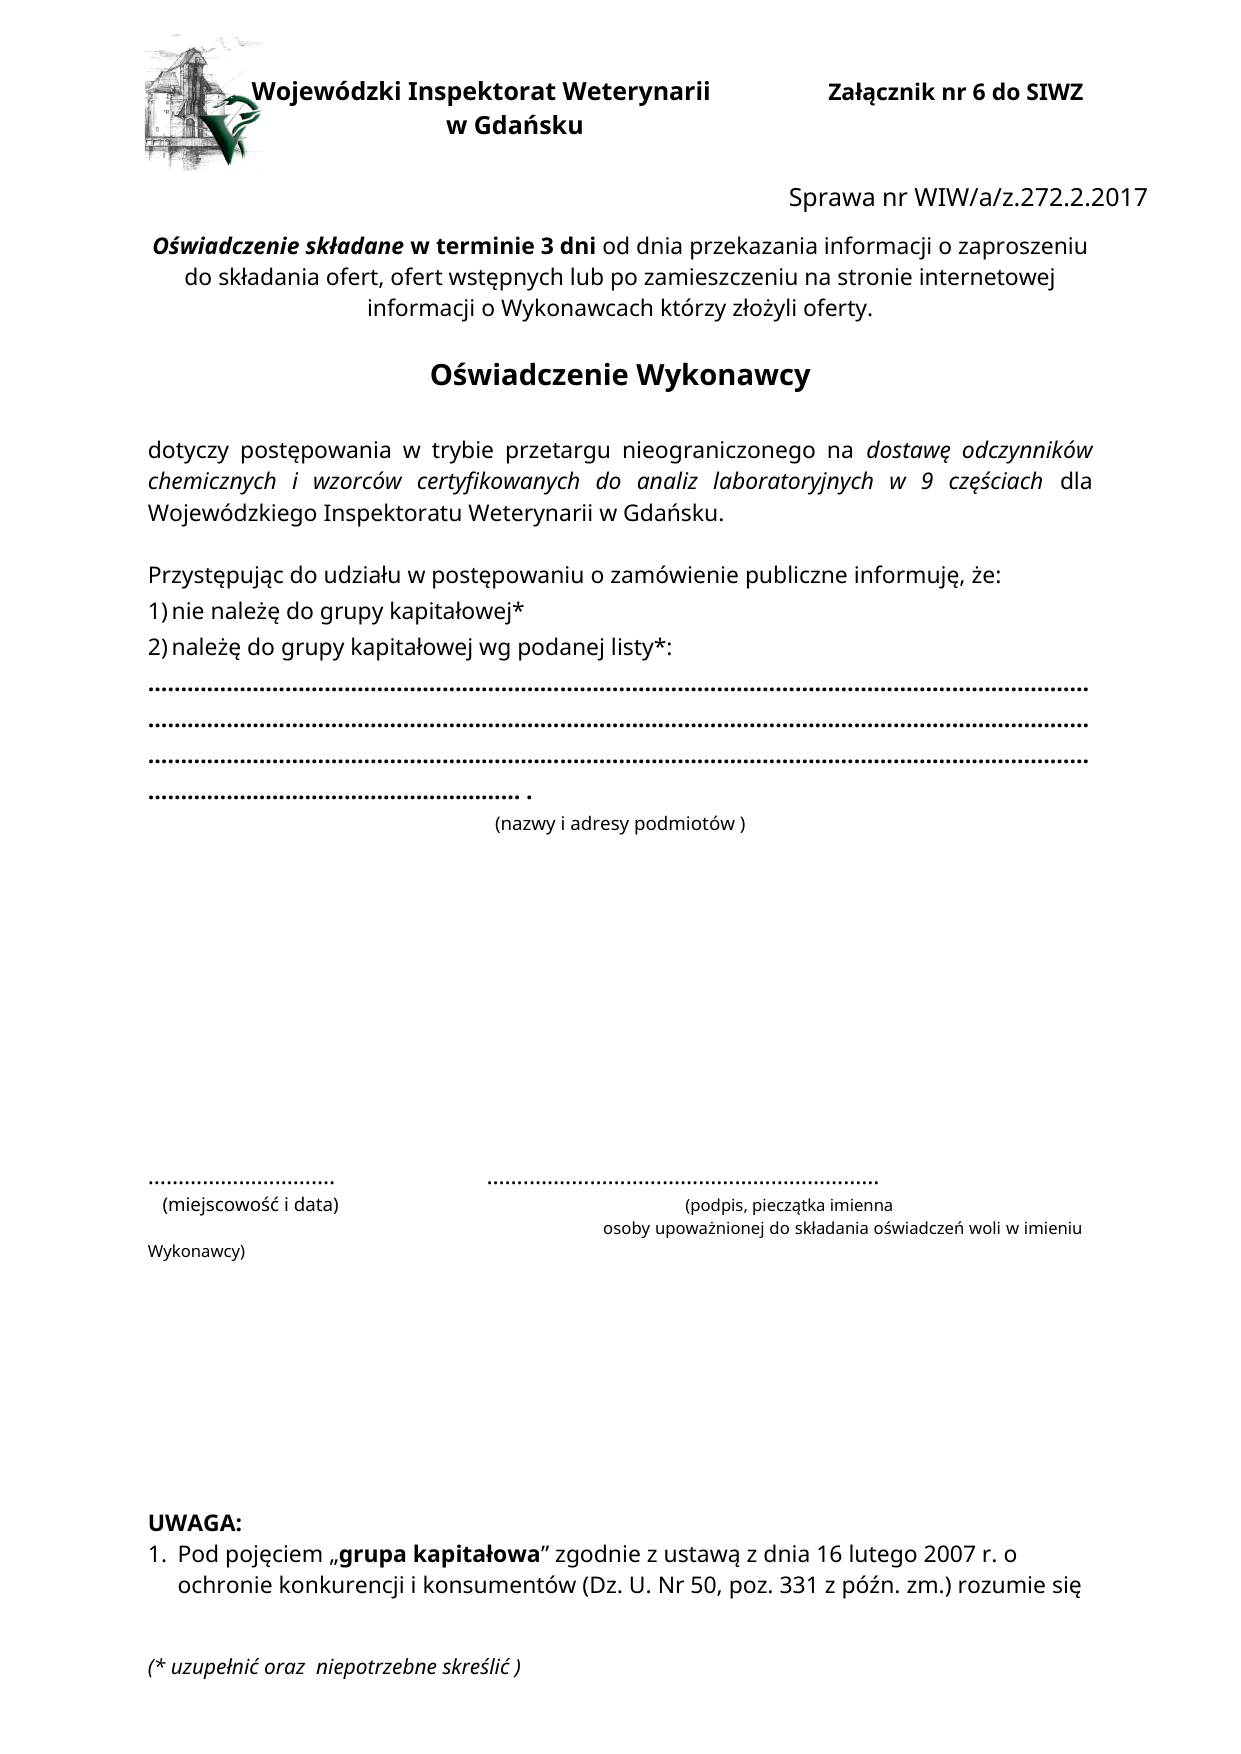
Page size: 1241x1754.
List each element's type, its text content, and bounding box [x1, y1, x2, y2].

picture [144, 34, 263, 171]
text 1) nie należę do grupy kapitałowej* [148, 595, 1093, 626]
text dotyczy postępowania w trybie przetargu nieograniczonego na dostawę odczynników chemicznych i wzorców certyfikowanych do analiz laboratoryjnych w 9 częściach dla Wojewódzkiego Inspektoratu Weterynarii w Gdańsku. [148, 434, 1093, 528]
text Przystępując do udziału w postępowaniu o zamówienie publiczne informuję, że: [148, 559, 1093, 590]
text 2) należę do grupy kapitałowej wg podanej listy*: [148, 631, 1093, 662]
text (nazwy i adresy podmiotów ) [148, 811, 1093, 836]
text ………………………………………………………………………………………………………………………………………………………………………………………………………………………………………………………………………………………………………………………………………………………………………………………………………………………………………………… . [148, 667, 1093, 806]
text Oświadczenie składane w terminie 3 dni od dnia przekazania informacji o zaproszeniu do składania ofert, ofert wstępnych lub po zamieszczeniu na stronie internetowej informacji o Wykonawcach którzy złożyli oferty. [148, 230, 1093, 323]
text osoby upoważnionej do składania oświadczeń woli w imieniu Wykonawcy) [148, 1217, 1093, 1262]
text …………………………. ……..………………………………………………… [148, 1160, 1093, 1191]
text (miejscowość i data) (podpis, pieczątka imienna [148, 1191, 1093, 1217]
text Oświadczenie Wykonawcy [148, 355, 1093, 394]
text UWAGA: [148, 1507, 1093, 1538]
